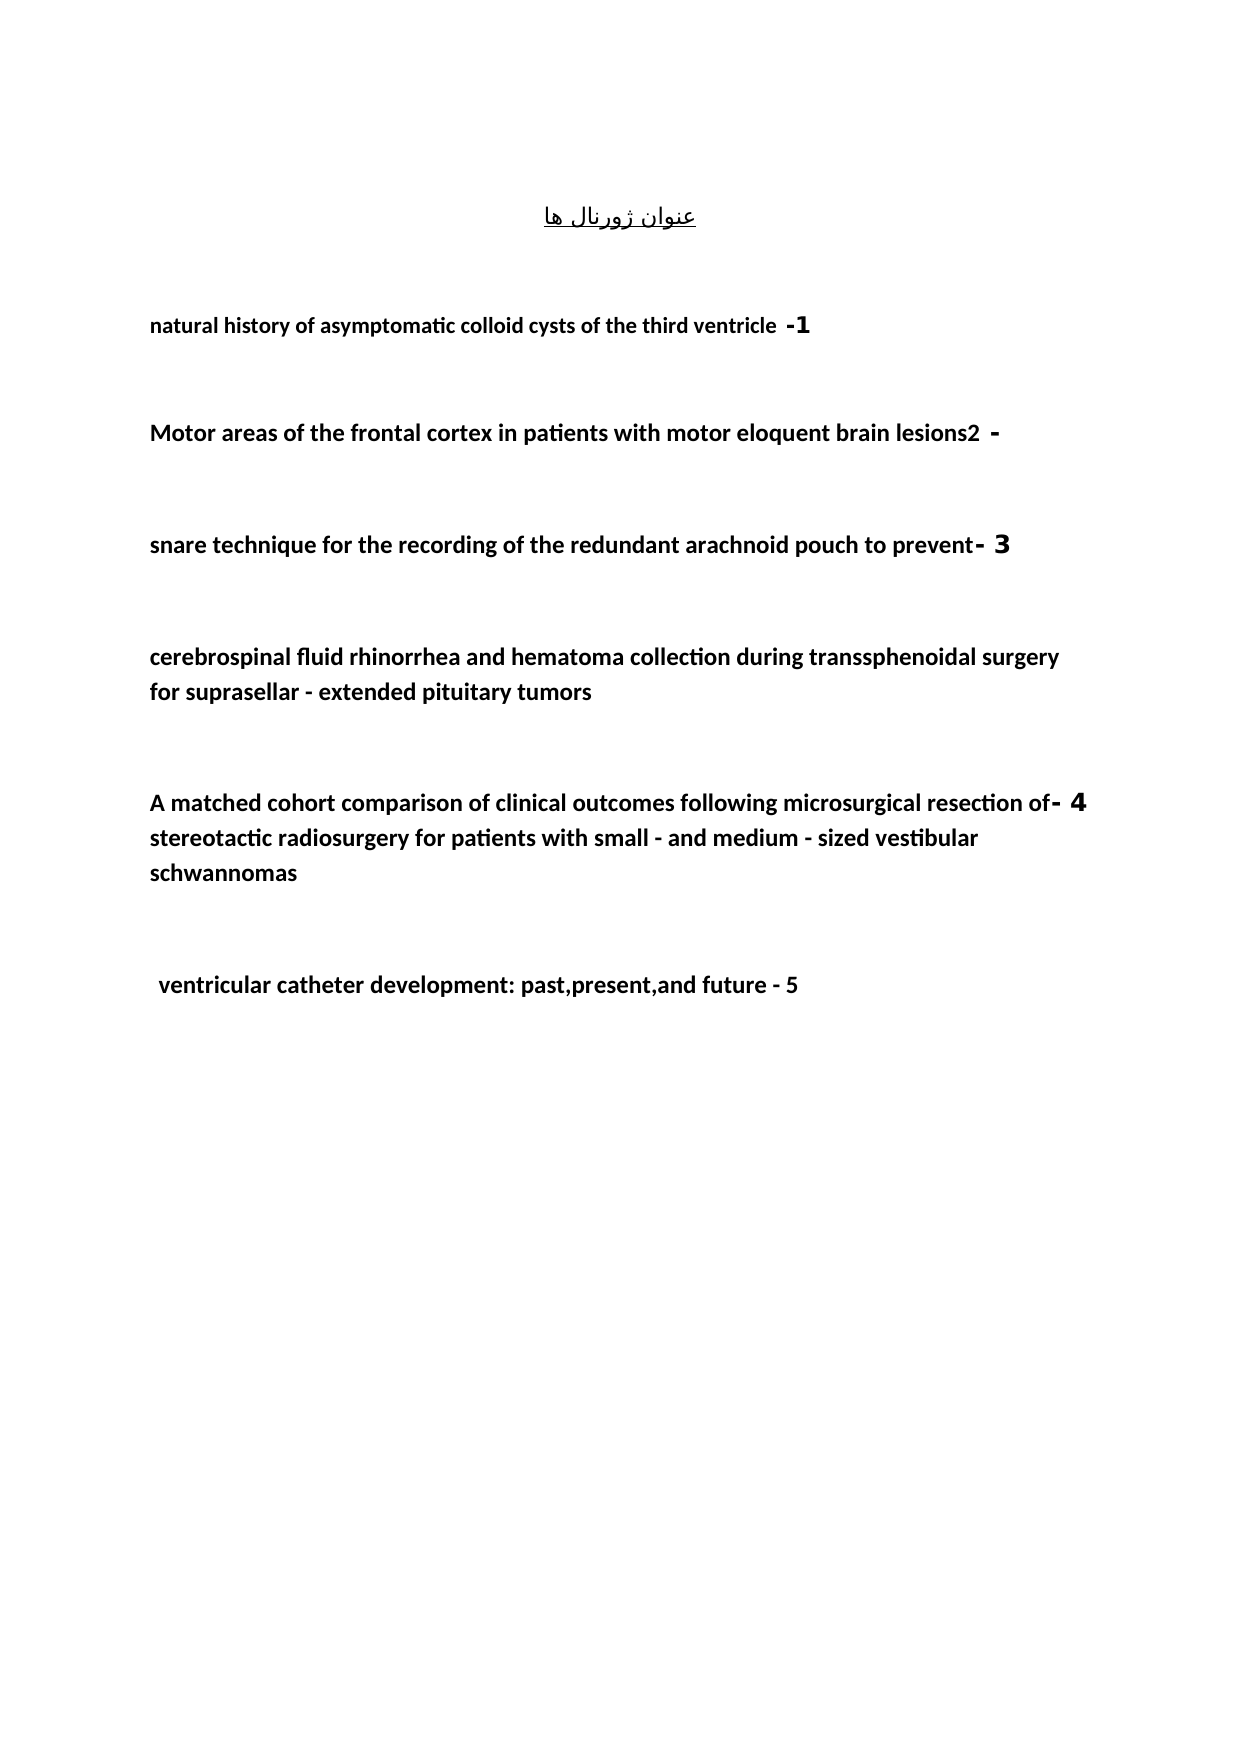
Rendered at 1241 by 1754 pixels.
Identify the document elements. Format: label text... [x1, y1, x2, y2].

text cerebrospinal fluid rhinorrhea and hematoma collection during transsphenoidal surgery for suprasellar - extended pituitary tumors [150, 641, 1090, 706]
text ventricular catheter development: past,present,and future - 5 [150, 969, 1090, 999]
text عنوان ژورنال ها [150, 203, 1090, 230]
text 1- natural history of asymptomatic colloid cysts of the third ventricle [150, 311, 1090, 339]
text 3 -snare technique for the recording of the redundant arachnoid pouch to prevent [150, 529, 1090, 559]
text 4 -A matched cohort comparison of clinical outcomes following microsurgical resection of stereotactic radiosurgery for patients with small - and medium - sized vestibular schwannomas [150, 787, 1090, 888]
text - Motor areas of the frontal cortex in patients with motor eloquent brain lesions2 [150, 417, 1090, 448]
